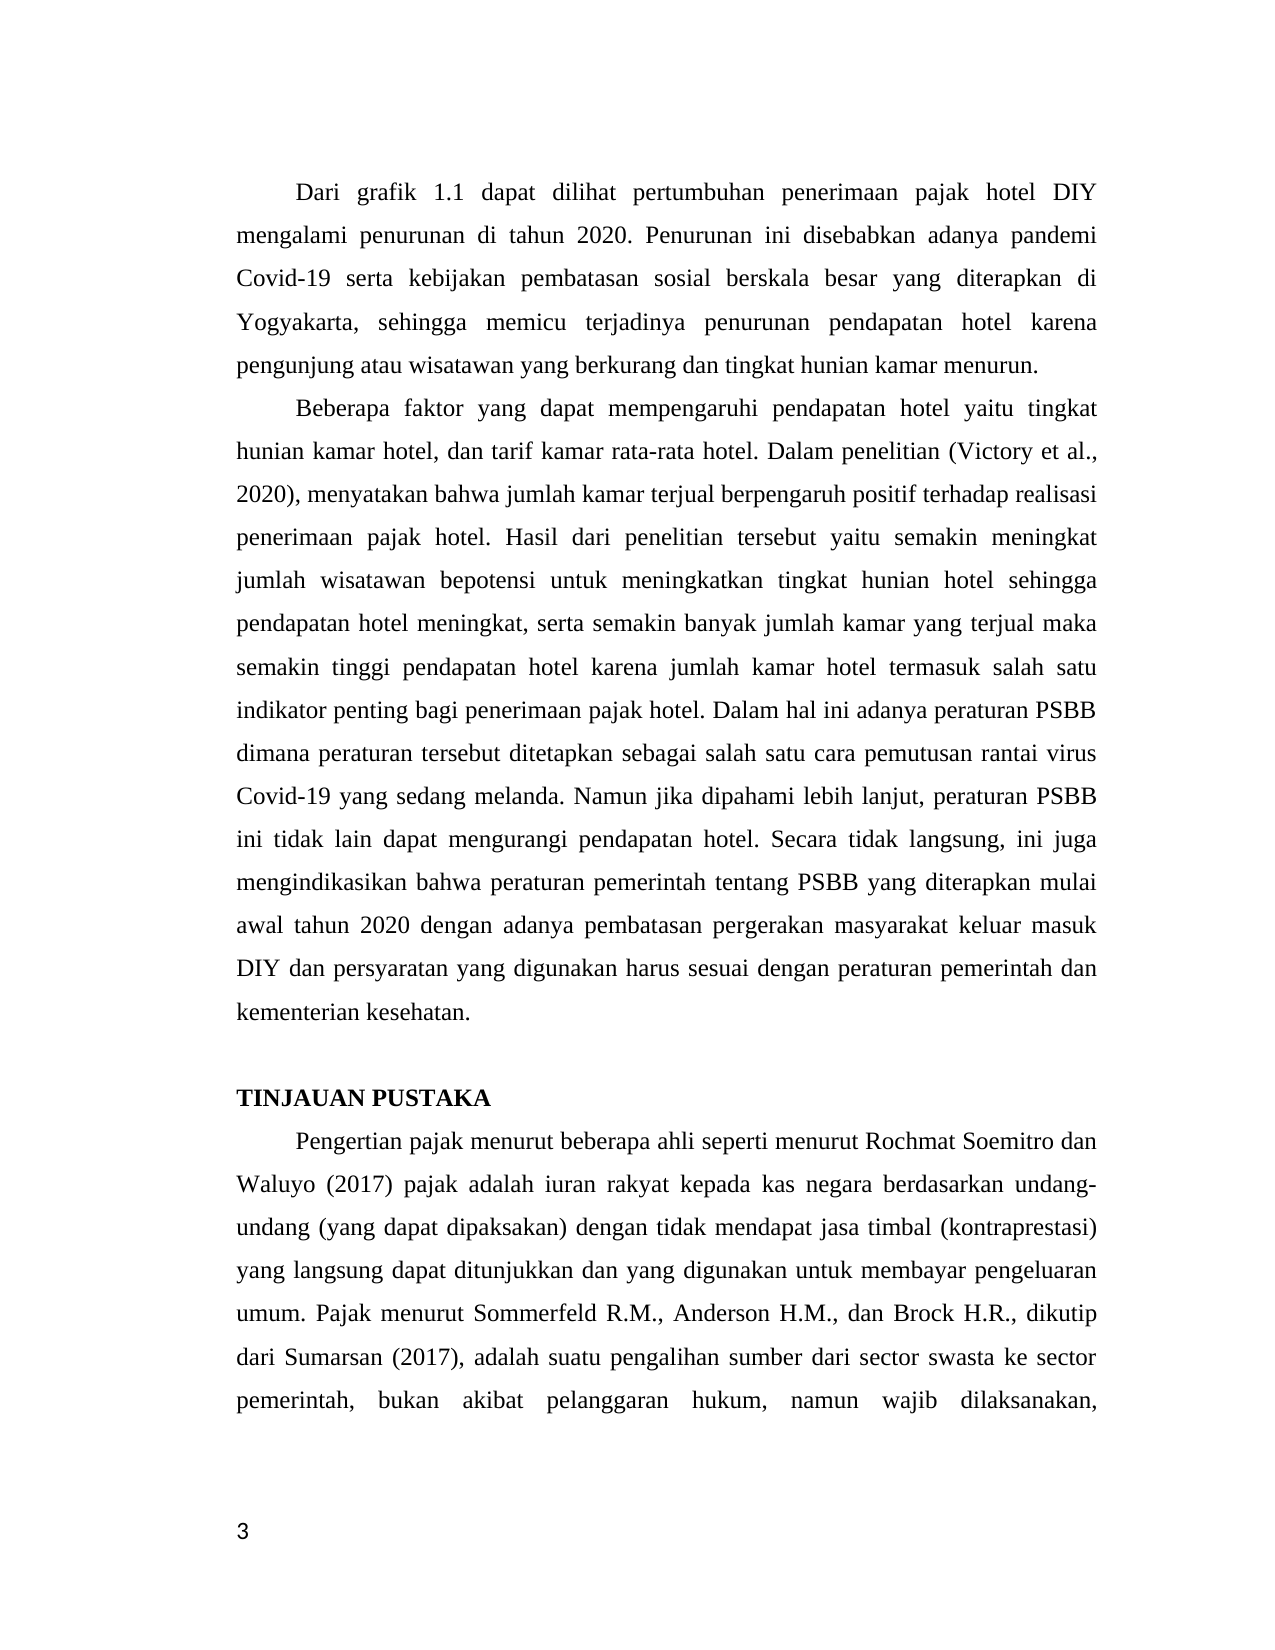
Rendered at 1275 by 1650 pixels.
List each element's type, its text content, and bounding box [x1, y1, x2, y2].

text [236, 1126, 1098, 1413]
text TINJAUAN PUSTAKA [236, 1083, 1098, 1112]
text Beberapa faktor yang dapat mempengaruhi pendapatan hotel yaitu tingkat hunian kamar hotel, dan tarif kamar rata-rata hotel. Dalam penelitian (Victory et al., 2020), menyatakan bahwa jumlah kamar terjual berpengaruh positif terhadap realisasi penerimaan pajak hotel. Hasil dari penelitian tersebut yaitu semakin meningkat jumlah wisatawan bepotensi untuk meningkatkan tingkat hunian hotel sehingga pendapatan hotel meningkat, serta semakin banyak jumlah kamar yang terjual maka semakin tinggi pendapatan hotel karena jumlah kamar hotel termasuk salah satu indikator penting bagi penerimaan pajak hotel. Dalam hal ini adanya peraturan PSBB dimana peraturan tersebut ditetapkan sebagai salah satu cara pemutusan rantai virus Covid-19 yang sedang melanda. Namun jika dipahami lebih lanjut, peraturan PSBB ini tidak lain dapat mengurangi pendapatan hotel. Secara tidak langsung, ini juga mengindikasikan bahwa peraturan pemerintah tentang PSBB yang diterapkan mulai awal tahun 2020 dengan adanya pembatasan pergerakan masyarakat keluar masuk DIY dan persyaratan yang digunakan harus sesuai dengan peraturan pemerintah dan kementerian kesehatan. [236, 393, 1098, 1025]
text Dari grafik 1.1 dapat dilihat pertumbuhan penerimaan pajak hotel DIY mengalami penurunan di tahun 2020. Penurunan ini disebabkan adanya pandemi Covid-19 serta kebijakan pembatasan sosial berskala besar yang diterapkan di Yogyakarta, sehingga memicu terjadinya penurunan pendapatan hotel karena pengunjung atau wisatawan yang berkurang dan tingkat hunian kamar menurun. [236, 177, 1098, 378]
